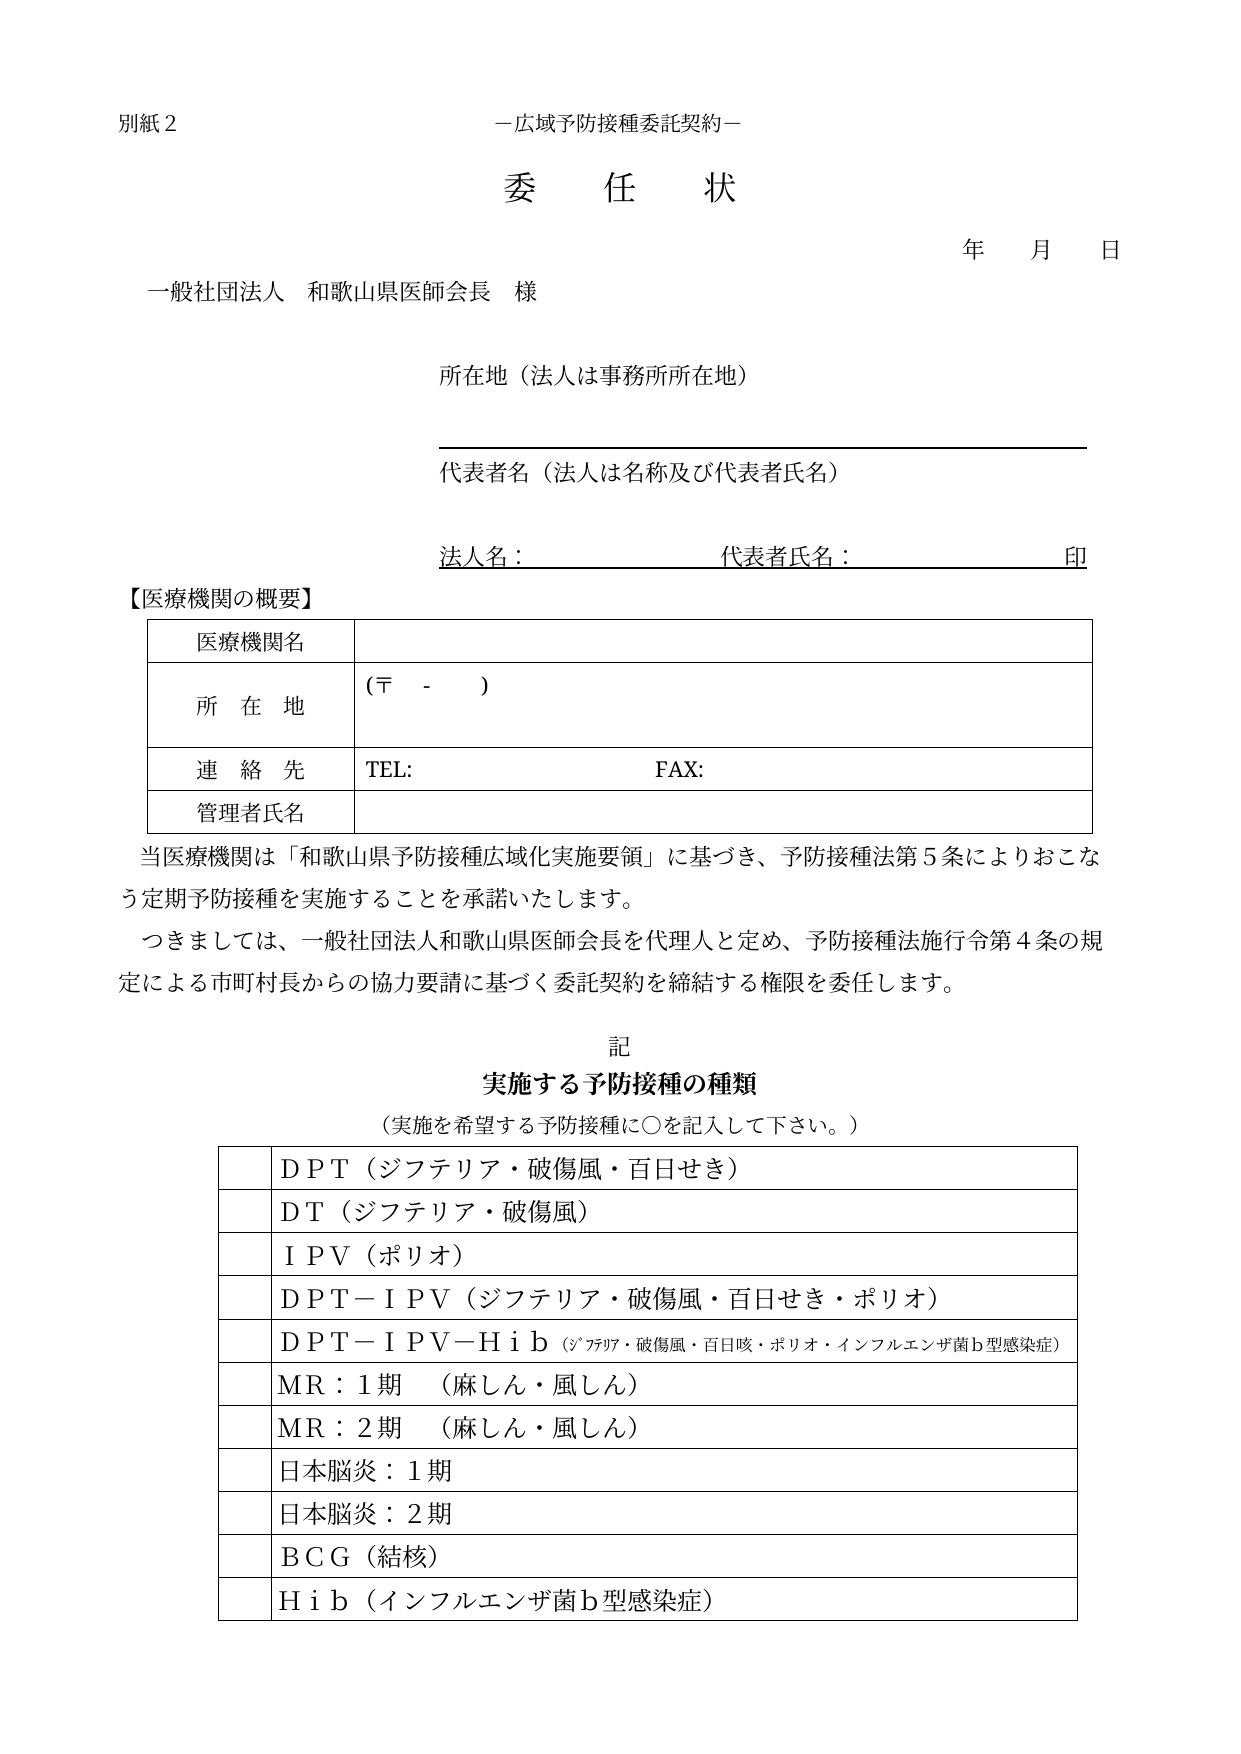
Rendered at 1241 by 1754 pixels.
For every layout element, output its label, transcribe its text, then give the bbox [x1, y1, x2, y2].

table_header [219, 1147, 271, 1189]
table_cell [219, 1190, 271, 1232]
text 代表者名（法人は名称及び代表者氏名） [118, 450, 1122, 492]
table_cell [219, 1233, 271, 1275]
text つきましては、一般社団法人和歌山県医師会長を代理人と定め、予防接種法施行令第４条の規定による市町村長からの協力要請に基づく委託契約を締結する権限を委任します。 [118, 918, 1122, 1002]
table_cell TEL: FAX: [355, 748, 1092, 790]
text 法人名： 代表者氏名： 印 [118, 534, 1122, 576]
table_cell 管理者氏名 [148, 791, 354, 833]
table_cell 所 在 地 [148, 663, 354, 747]
table_cell Ｈｉｂ（インフルエンザ菌ｂ型感染症） [272, 1578, 1077, 1620]
table_cell [219, 1578, 271, 1620]
table_cell 日本脳炎：１期 [272, 1449, 1077, 1491]
table_cell ＤＰＴ－ＩＰＶ－Ｈｉｂ（ｼﾞﾌﾃﾘｱ・破傷風・百日咳・ポリオ・インフルエンザ菌ｂ型感染症） [272, 1320, 1077, 1362]
table_cell ＭＲ：２期 （麻しん・風しん） [272, 1406, 1077, 1448]
subtitle 記 [118, 1029, 1122, 1062]
table_header [355, 620, 1092, 662]
table_header 医療機関名 [148, 620, 354, 662]
text 一般社団法人 和歌山県医師会長 様 [118, 270, 1122, 312]
table_cell ＤＰＴ－ＩＰＶ（ジフテリア・破傷風・百日せき・ポリオ） [272, 1276, 1077, 1318]
table_cell (〒 - ) [355, 663, 1092, 747]
table_header ＤＰＴ（ジフテリア・破傷風・百日せき） [272, 1147, 1077, 1189]
table_cell ＢＣＧ（結核） [272, 1535, 1077, 1577]
table_cell [219, 1535, 271, 1577]
table_cell ＩＰＶ（ポリオ） [272, 1233, 1077, 1275]
table_cell 連 絡 先 [148, 748, 354, 790]
table_cell ＭＲ：１期 （麻しん・風しん） [272, 1363, 1077, 1405]
text 【医療機関の概要】 [118, 576, 1122, 618]
table_cell [219, 1363, 271, 1405]
text 委 任 状 [118, 143, 1122, 228]
table_cell 日本脳炎：２期 [272, 1492, 1077, 1534]
table_cell [219, 1492, 271, 1534]
text 別紙２ －広域予防接種委託契約－ [118, 101, 1107, 143]
text （実施を希望する予防接種に○を記入して下さい。） [118, 1104, 1122, 1146]
table_cell [219, 1320, 271, 1362]
text 当医療機関は「和歌山県予防接種広域化実施要領」に基づき、予防接種法第５条によりおこなう定期予防接種を実施することを承諾いたします。 [118, 834, 1122, 918]
table_cell [355, 791, 1092, 833]
text 年 月 日 [118, 228, 1122, 270]
text 所在地（法人は事務所所在地） [118, 354, 1122, 396]
text 実施する予防接種の種類 [118, 1062, 1122, 1104]
table_cell [219, 1276, 271, 1318]
table_cell [219, 1406, 271, 1448]
table_cell ＤＴ（ジフテリア・破傷風） [272, 1190, 1077, 1232]
table_cell [219, 1449, 271, 1491]
